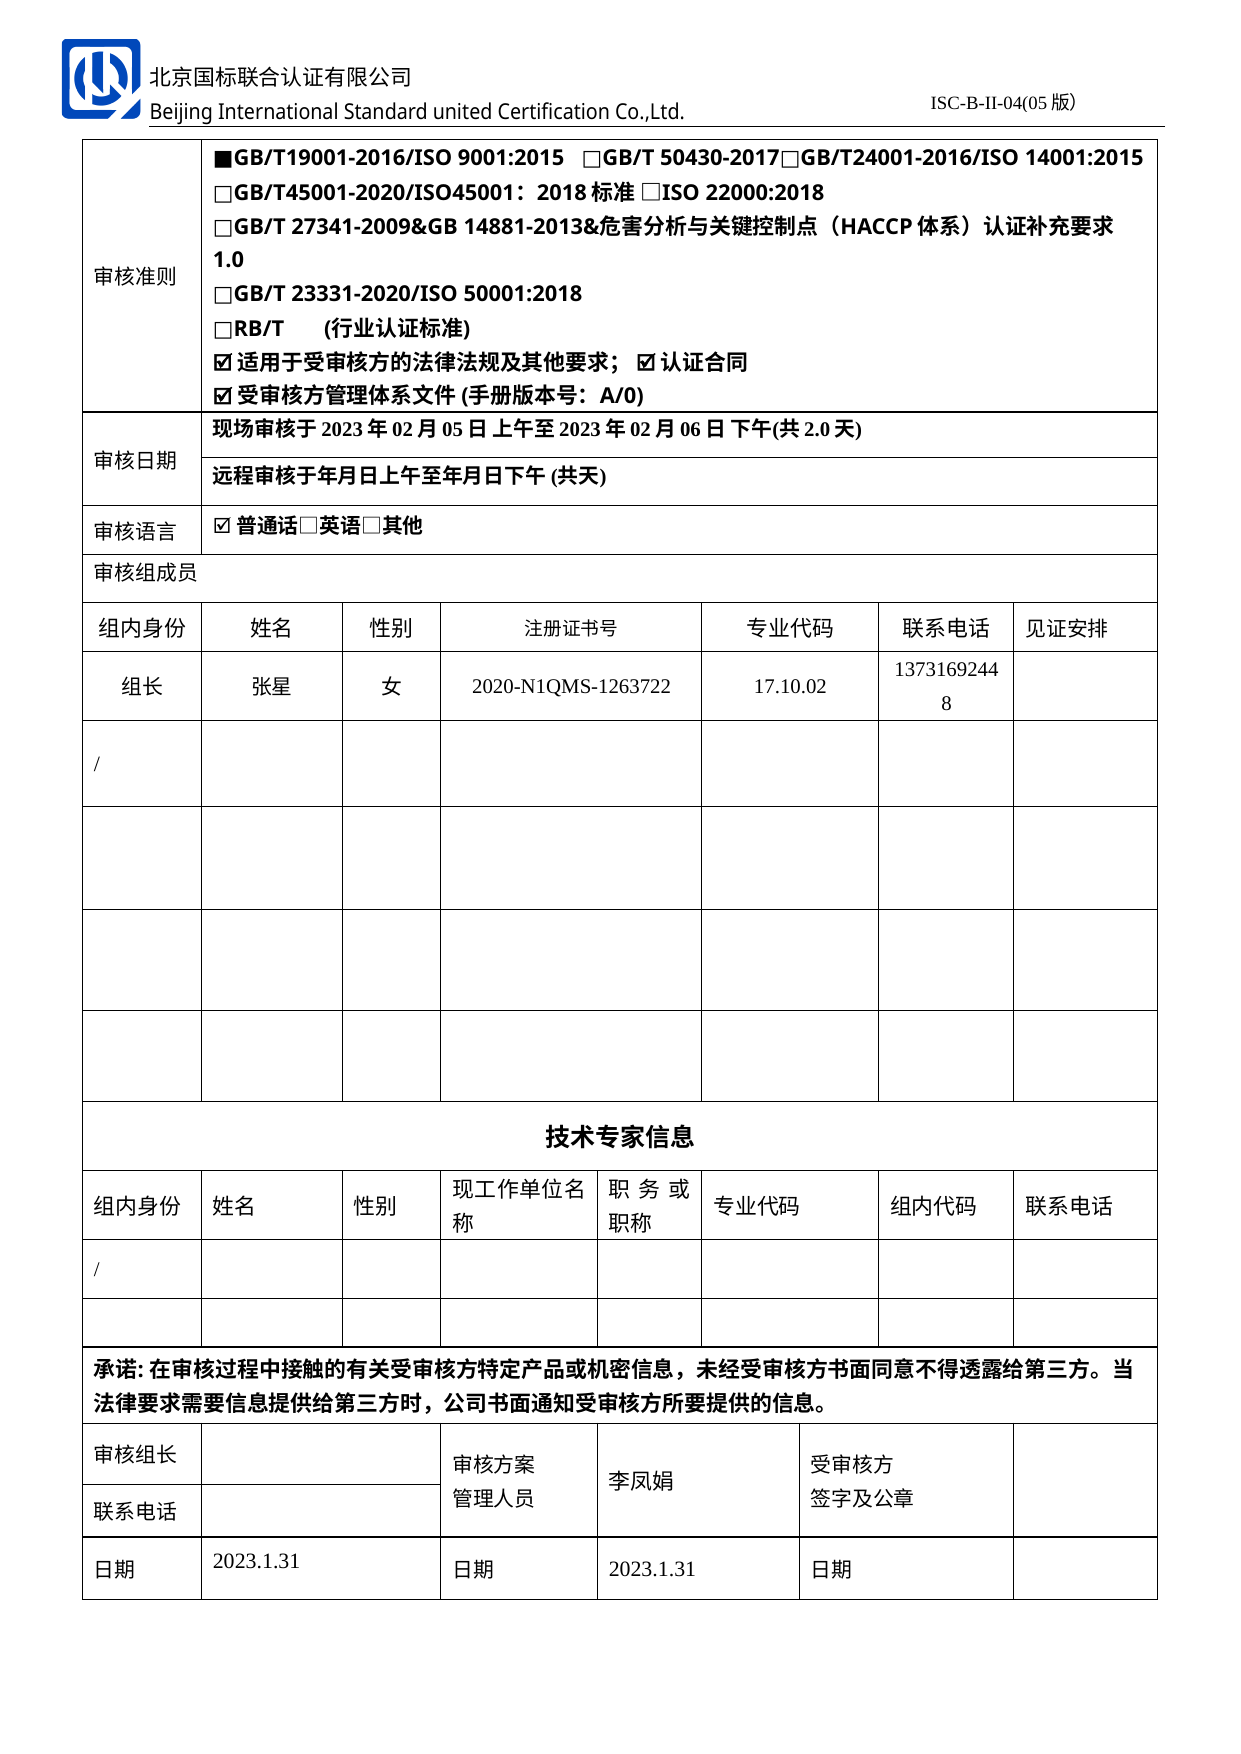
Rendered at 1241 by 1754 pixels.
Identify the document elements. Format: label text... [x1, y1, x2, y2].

table_cell 职务或职称 [598, 1171, 701, 1239]
table_cell 专业代码 [702, 1171, 878, 1239]
table_cell 2023.1.31 [598, 1538, 799, 1599]
table_cell [1014, 1538, 1157, 1599]
table_cell [83, 1299, 201, 1346]
table_cell 审核组长 [83, 1424, 201, 1483]
table_cell [202, 1485, 440, 1536]
table_cell [879, 721, 1013, 806]
table_cell [83, 1011, 201, 1101]
table_cell 组内身份 [83, 603, 201, 651]
table_cell ■GB/T19001-2016/ISO 9001:2015 □GB/T 50430-2017□GB/T24001-2016/ISO 14001:2015 □GB/T45001-2020/ISO45001：2018标准 □ISO 22000:2018 □GB/T 27341-2009&GB 14881-2013&危害分析与关键控制点（HACCP体系）认证补充要求1.0 □GB/T 23331-2020/ISO 50001:2018 □RB/T (行业认证标准) 适用于受审核方的法律法规及其他要求； 认证合同 受审核方管理体系文件 (手册版本号：A/0) [202, 140, 1157, 411]
table_cell 组内代码 [879, 1171, 1013, 1239]
table_cell [441, 1240, 597, 1298]
table_cell [1014, 910, 1157, 1009]
table_cell [202, 721, 342, 806]
table_cell 李凤娟 [598, 1424, 799, 1536]
table_cell 联系电话 [1014, 1171, 1157, 1239]
table_cell [202, 1240, 342, 1298]
table_cell 17.10.02 [702, 652, 878, 720]
table_cell [343, 1011, 440, 1101]
table_cell 性别 [343, 1171, 440, 1239]
table_cell [202, 1011, 342, 1101]
table_cell 现场审核于2023年02月05日 上午至2023年02月06日 下午(共2.0天) [202, 413, 1157, 457]
table_cell 日期 [800, 1538, 1013, 1599]
table_cell 专业代码 [702, 603, 878, 651]
table_cell 2023.1.31 [202, 1538, 440, 1599]
table_cell [702, 1299, 878, 1346]
table_cell [1014, 1424, 1157, 1536]
table_cell 技术专家信息 [83, 1102, 1157, 1170]
table_cell / [83, 721, 201, 806]
table_cell 13731692448 [879, 652, 1013, 720]
table_cell [1014, 652, 1157, 720]
table_cell 姓名 [202, 603, 342, 651]
table_cell [343, 910, 440, 1009]
table_cell [702, 1240, 878, 1298]
table_cell [702, 721, 878, 806]
table_cell [202, 1424, 440, 1483]
table_cell 承诺: 在审核过程中接触的有关受审核方特定产品或机密信息，未经受审核方书面同意不得透露给第三方。当法律要求需要信息提供给第三方时，公司书面通知受审核方所要提供的信息。 [83, 1348, 1157, 1422]
table_cell [879, 1240, 1013, 1298]
table_cell [441, 1011, 701, 1101]
table_cell 审核方案 管理人员 [441, 1424, 597, 1536]
table_cell 审核语言 [83, 506, 201, 554]
table_cell [441, 910, 701, 1009]
table_cell 张星 [202, 652, 342, 720]
table_cell [598, 1240, 701, 1298]
table_cell 审核日期 [83, 413, 201, 505]
table_cell [879, 1299, 1013, 1346]
table_cell 姓名 [202, 1171, 342, 1239]
table_cell [83, 807, 201, 908]
table_cell 受审核方 签字及公章 [800, 1424, 1013, 1536]
table_cell [343, 1240, 440, 1298]
table_cell [1014, 1299, 1157, 1346]
table_cell [879, 910, 1013, 1009]
table_cell [441, 1299, 597, 1346]
table_cell [1014, 1240, 1157, 1298]
picture [61, 39, 141, 119]
table_cell 联系电话 [83, 1485, 201, 1536]
table_cell [1014, 807, 1157, 908]
table_cell 2020-N1QMS-1263722 [441, 652, 701, 720]
table_cell [441, 721, 701, 806]
table_cell 日期 [83, 1538, 201, 1599]
table_cell [343, 721, 440, 806]
table_cell 普通话□英语□其他 [202, 506, 1157, 554]
table_cell 注册证书号 [441, 603, 701, 651]
table_cell [441, 807, 701, 908]
table_cell [202, 807, 342, 908]
table_cell [598, 1299, 701, 1346]
table_cell 远程审核于年月日上午至年月日下午 (共天) [202, 458, 1157, 505]
table_cell 审核准则 [83, 140, 201, 411]
table_cell 现工作单位名称 [441, 1171, 597, 1239]
table_cell [702, 1011, 878, 1101]
table_cell 联系电话 [879, 603, 1013, 651]
table_cell [343, 1299, 440, 1346]
table_cell [202, 1299, 342, 1346]
table_cell 组内身份 [83, 1171, 201, 1239]
table_cell 组长 [83, 652, 201, 720]
table_cell [343, 807, 440, 908]
table_cell 审核组成员 [83, 555, 1157, 602]
table_cell [879, 807, 1013, 908]
table_cell / [83, 1240, 201, 1298]
table_cell [879, 1011, 1013, 1101]
table_cell [1014, 721, 1157, 806]
table_cell 性别 [343, 603, 440, 651]
table_cell [1014, 1011, 1157, 1101]
table_cell [202, 910, 342, 1009]
table_cell [702, 807, 878, 908]
table_cell [83, 910, 201, 1009]
table_cell 日期 [441, 1538, 597, 1599]
table_cell 女 [343, 652, 440, 720]
table_cell [702, 910, 878, 1009]
table_cell 见证安排 [1014, 603, 1157, 651]
